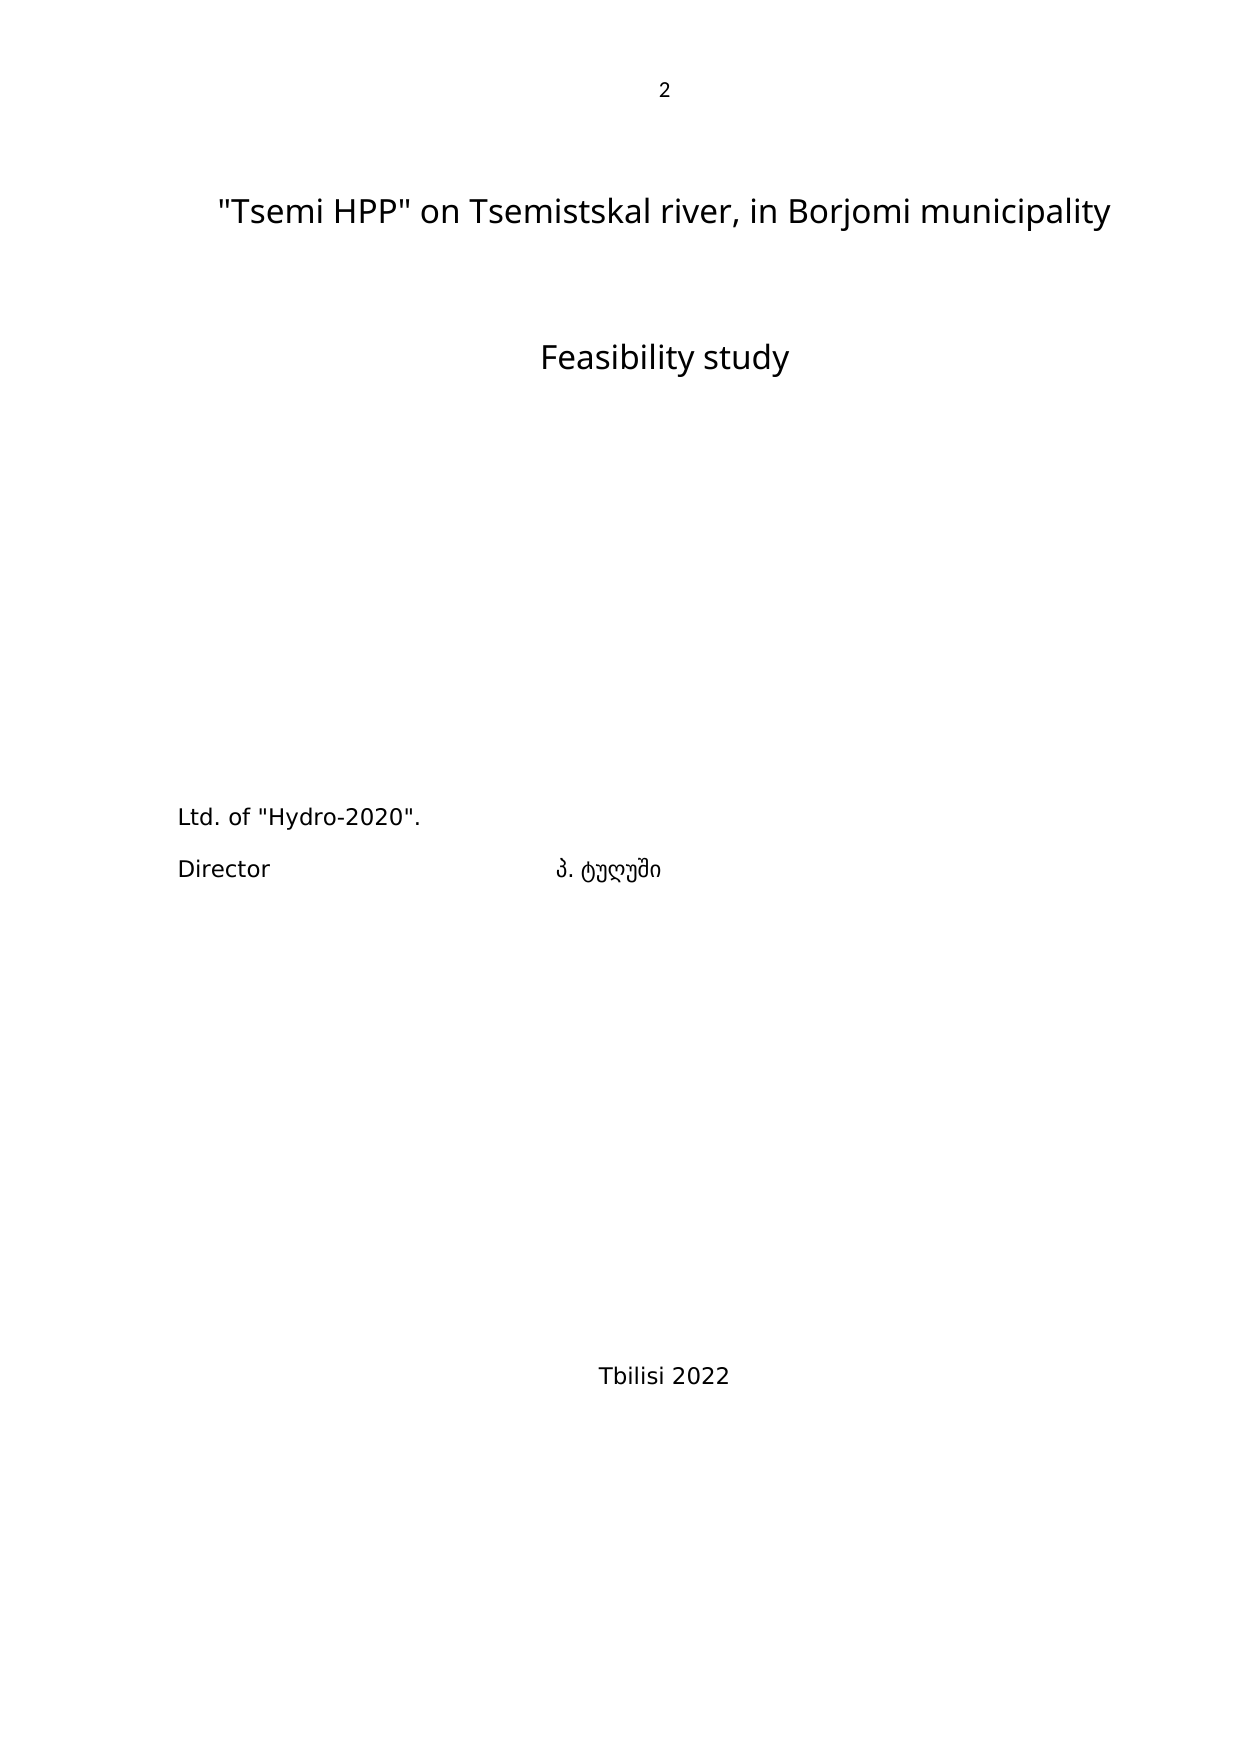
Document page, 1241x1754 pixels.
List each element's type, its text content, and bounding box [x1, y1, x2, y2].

text Director პ. ტუღუში [177, 856, 1152, 883]
text "Tsemi HPP" on Tsemistskal river, in Borjomi municipality [177, 188, 1152, 233]
text Ltd. of "Hydro-2020". [177, 804, 1152, 831]
text Feasibility study [177, 334, 1152, 379]
text Tbilisi 2022 [177, 1363, 1152, 1389]
